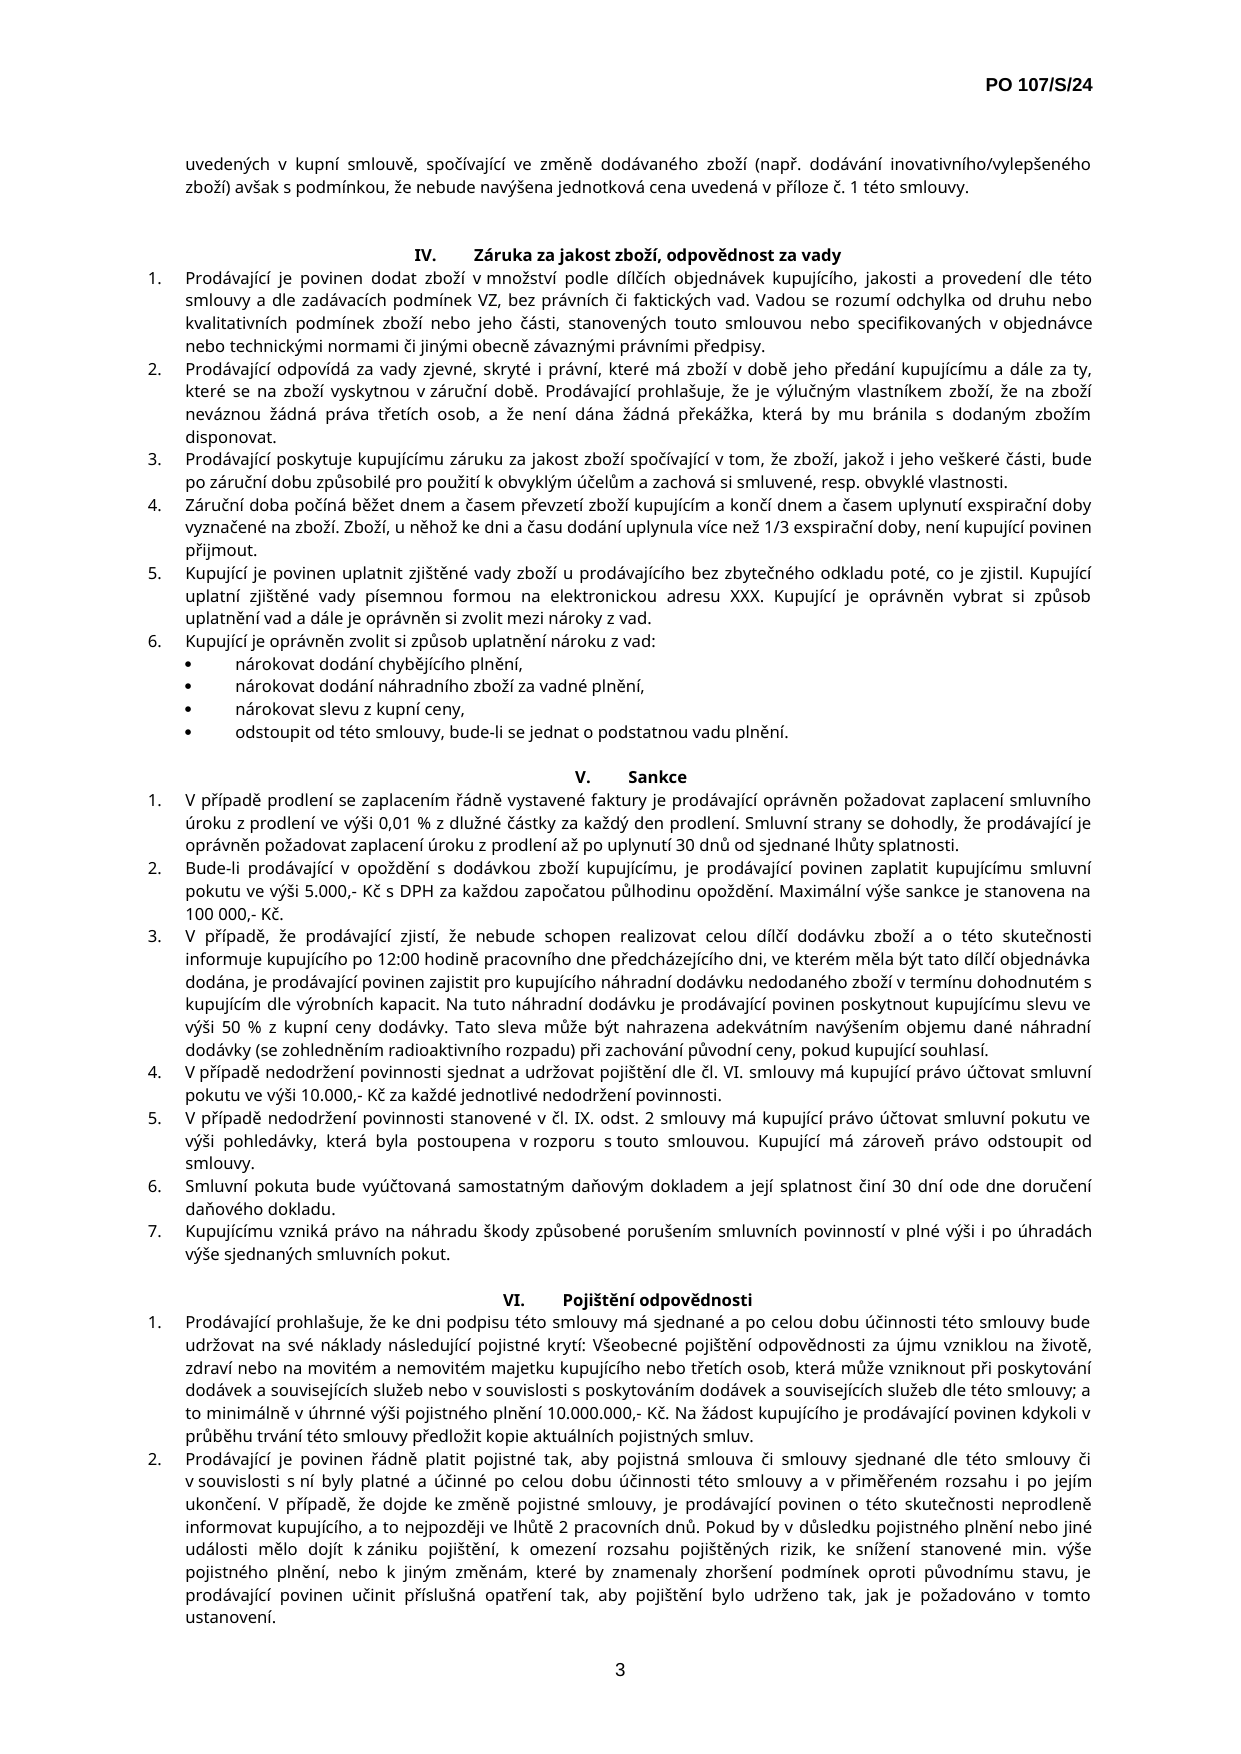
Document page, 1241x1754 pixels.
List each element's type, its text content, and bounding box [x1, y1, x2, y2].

list V případě, že prodávající zjistí, že nebude schopen realizovat celou dílčí dodávku zboží a o této skutečnosti informuje kupujícího po 12:00 hodině pracovního dne předcházejícího dni, ve kterém měla být tato dílčí objednávka dodána, je prodávající povinen zajistit pro kupujícího náhradní dodávku nedodaného zboží v termínu dohodnutém s kupujícím dle výrobních kapacit. Na tuto náhradní dodávku je prodávající povinen poskytnout kupujícímu slevu ve výši 50 % z kupní ceny dodávky. Tato sleva může být nahrazena adekvátním navýšením objemu dané náhradní dodávky (se zohledněním radioaktivního rozpadu) při zachování původní ceny, pokud kupující souhlasí. [148, 925, 1093, 1061]
list nárokovat slevu z kupní ceny, [185, 698, 1093, 721]
list nárokovat dodání chybějícího plnění, [185, 652, 1093, 675]
list V případě prodlení se zaplacením řádně vystavené faktury je prodávající oprávněn požadovat zaplacení smluvního úroku z prodlení ve výši 0,01 % z dlužné částky za každý den prodlení. Smluvní strany se dohodly, že prodávající je oprávněn požadovat zaplacení úroku z prodlení až po uplynutí 30 dnů od sjednané lhůty splatnosti. [148, 789, 1093, 857]
list Prodávající poskytuje kupujícímu záruku za jakost zboží spočívající v tom, že zboží, jakož i jeho veškeré části, bude po záruční dobu způsobilé pro použití k obvyklým účelům a zachová si smluvené, resp. obvyklé vlastnosti. [148, 448, 1093, 493]
list Smluvní pokuta bude vyúčtovaná samostatným daňovým dokladem a její splatnost činí 30 dní ode dne doručení daňového dokladu. [148, 1175, 1093, 1220]
list V případě nedodržení povinnosti sjednat a udržovat pojištění dle čl. VI. smlouvy má kupující právo účtovat smluvní pokutu ve výši 10.000,- Kč za každé jednotlivé nedodržení povinnosti. [148, 1061, 1093, 1107]
list Prodávající je povinen dodat zboží v množství podle dílčích objednávek kupujícího, jakosti a provedení dle této smlouvy a dle zadávacích podmínek VZ, bez právních či faktických vad. Vadou se rozumí odchylka od druhu nebo kvalitativních podmínek zboží nebo jeho části, stanovených touto smlouvou nebo specifikovaných v objednávce nebo technickými normami či jinými obecně závaznými právními předpisy. [148, 266, 1093, 357]
list Kupujícímu vzniká právo na náhradu škody způsobené porušením smluvních povinností v plné výši i po úhradách výše sjednaných smluvních pokut. [148, 1220, 1093, 1266]
list Prodávající odpovídá za vady zjevné, skryté i právní, které má zboží v době jeho předání kupujícímu a dále za ty, které se na zboží vyskytnou v záruční době. Prodávající prohlašuje, že je výlučným vlastníkem zboží, že na zboží neváznou žádná práva třetích osob, a že není dána žádná překážka, která by mu bránila s dodaným zbožím disponovat. [148, 357, 1093, 448]
list V případě nedodržení povinnosti stanovené v čl. IX. odst. 2 smlouvy má kupující právo účtovat smluvní pokutu ve výši pohledávky, která byla postoupena v rozporu s touto smlouvou. Kupující má zároveň právo odstoupit od smlouvy. [148, 1107, 1093, 1175]
list Záruka za jakost zboží, odpovědnost za vady [185, 244, 1093, 266]
list Prodávající je povinen řádně platit pojistné tak, aby pojistná smlouva či smlouvy sjednané dle této smlouvy či v souvislosti s ní byly platné a účinné po celou dobu účinnosti této smlouvy a v přiměřeném rozsahu i po jejím ukončení. V případě, že dojde ke změně pojistné smlouvy, je prodávající povinen o této skutečnosti neprodleně informovat kupujícího, a to nejpozději ve lhůtě 2 pracovních dnů. Pokud by v důsledku pojistného plnění nebo jiné události mělo dojít k zániku pojištění, k omezení rozsahu pojištěných rizik, ke snížení stanovené min. výše pojistného plnění, nebo k jiným změnám, které by znamenaly zhoršení podmínek oproti původnímu stavu, je prodávající povinen učinit příslušná opatření tak, aby pojištění bylo udrženo tak, jak je požadováno v tomto ustanovení. [148, 1447, 1093, 1629]
list odstoupit od této smlouvy, bude-li se jednat o podstatnou vadu plnění. [185, 721, 1093, 743]
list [148, 153, 1093, 198]
list Prodávající prohlašuje, že ke dni podpisu této smlouvy má sjednané a po celou dobu účinnosti této smlouvy bude udržovat na své náklady následující pojistné krytí: Všeobecné pojištění odpovědnosti za újmu vzniklou na životě, zdraví nebo na movitém a nemovitém majetku kupujícího nebo třetích osob, která může vzniknout při poskytování dodávek a souvisejících služeb nebo v souvislosti s poskytováním dodávek a souvisejících služeb dle této smlouvy; a to minimálně v úhrnné výši pojistného plnění 10.000.000,- Kč. Na žádost kupujícího je prodávající povinen kdykoli v průběhu trvání této smlouvy předložit kopie aktuálních pojistných smluv. [148, 1311, 1093, 1447]
list Kupující je oprávněn zvolit si způsob uplatnění nároku z vad: [148, 630, 1093, 652]
list nárokovat dodání náhradního zboží za vadné plnění, [185, 675, 1093, 698]
list Záruční doba počíná běžet dnem a časem převzetí zboží kupujícím a končí dnem a časem uplynutí exspirační doby vyznačené na zboží. Zboží, u něhož ke dni a času dodání uplynula více než 1/3 exspirační doby, není kupující povinen přijmout. [148, 493, 1093, 562]
list Pojištění odpovědnosti [185, 1288, 1093, 1311]
list Bude-li prodávající v opoždění s dodávkou zboží kupujícímu, je prodávající povinen zaplatit kupujícímu smluvní pokutu ve výši 5.000,- Kč s DPH za každou započatou půlhodinu opoždění. Maximální výše sankce je stanovena na 100 000,- Kč. [148, 857, 1093, 925]
list Kupující je povinen uplatnit zjištěné vady zboží u prodávajícího bez zbytečného odkladu poté, co je zjistil. Kupující uplatní zjištěné vady písemnou formou na elektronickou adresu XXX. Kupující je oprávněn vybrat si způsob uplatnění vad a dále je oprávněn si zvolit mezi nároky z vad. [148, 562, 1093, 630]
list Sankce [185, 766, 1093, 789]
